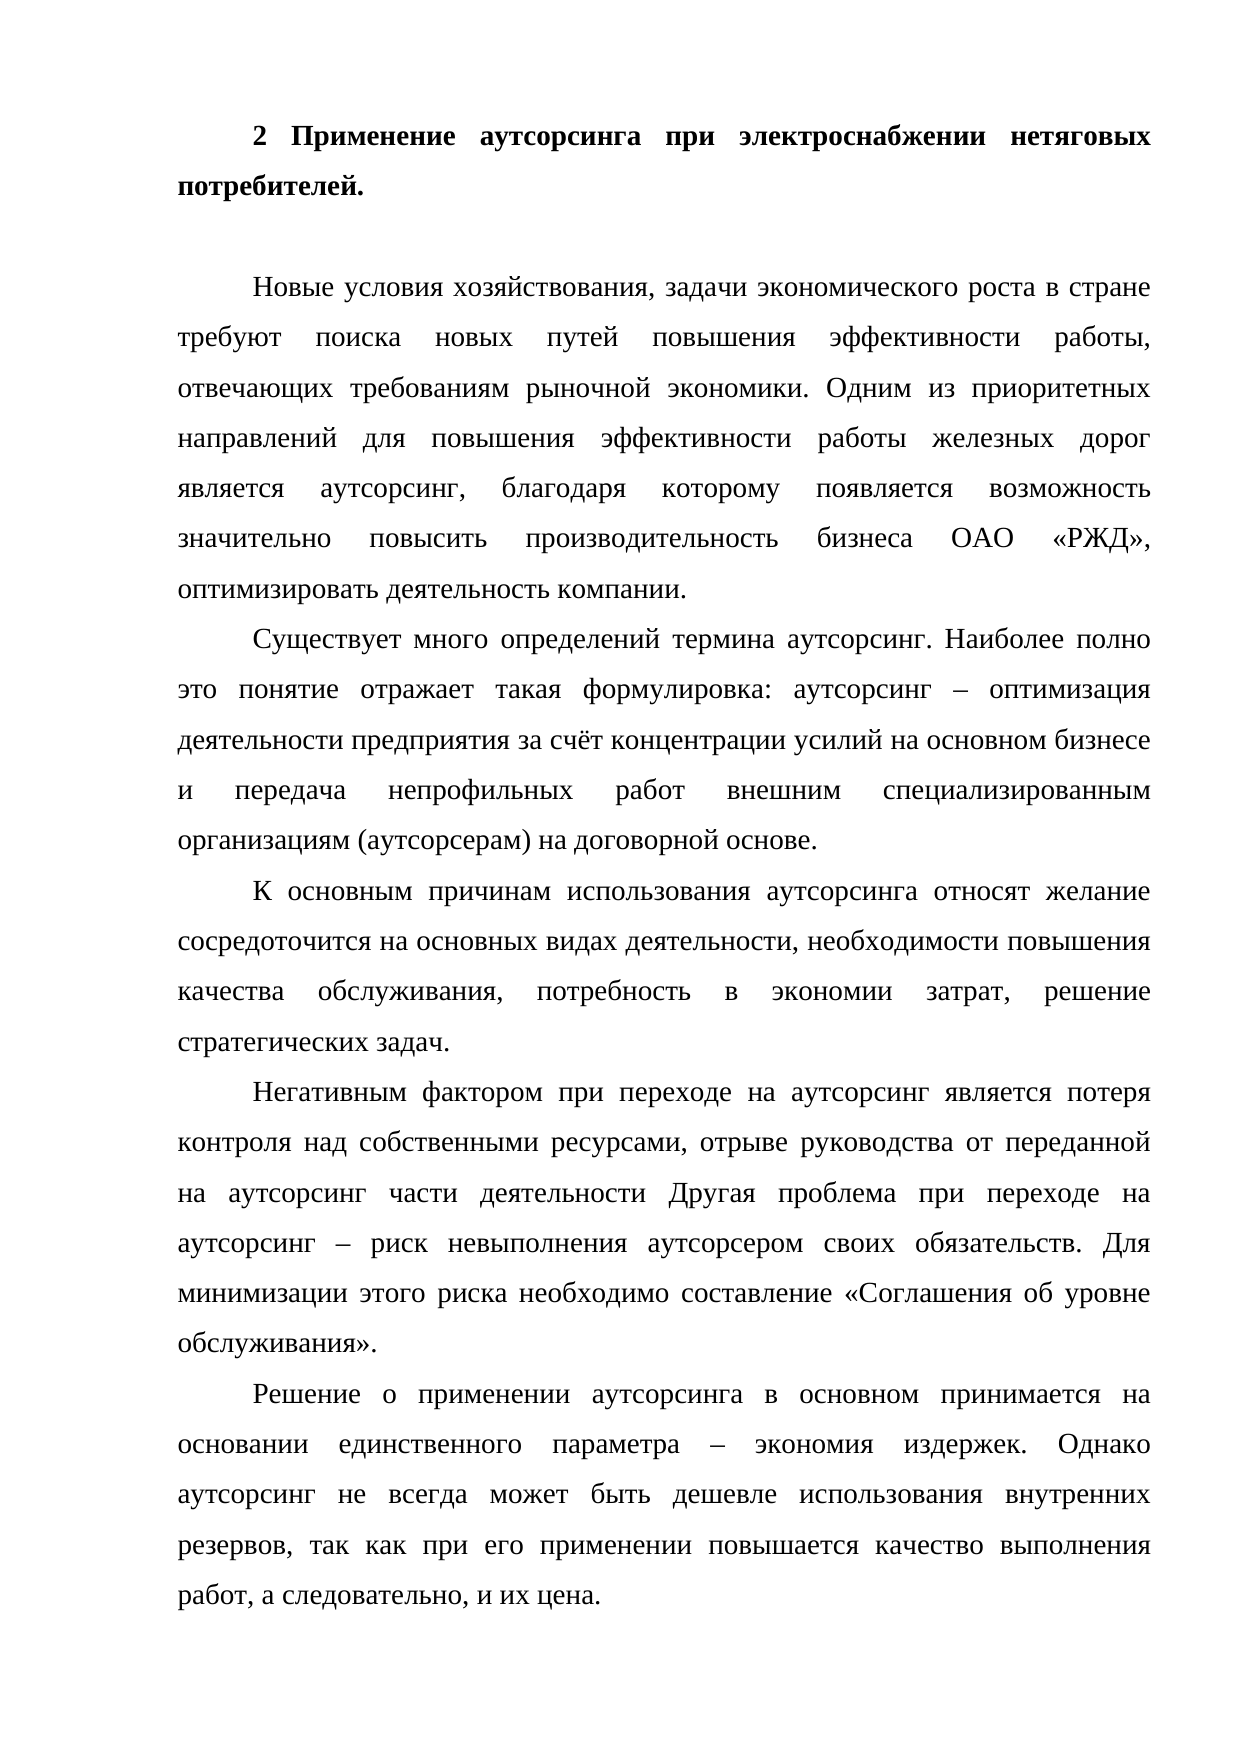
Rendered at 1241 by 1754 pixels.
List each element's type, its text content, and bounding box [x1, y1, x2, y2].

text 2 Применение аутсорсинга при электроснабжении нетяговых потребителей. [177, 118, 1152, 202]
text Негативным фактором при переходе на аутсорсинг является потеря контроля над собственными ресурсами, отрыве руководства от переданной на аутсорсинг части деятельности Другая проблема при переходе на аутсорсинг – риск невыполнения аутсорсером своих обязательств. Для минимизации этого риска необходимо составление «Соглашения об уровне обслуживания». [177, 1074, 1152, 1359]
text Существует много определений термина аутсорсинг. Наиболее полно это понятие отражает такая формулировка: аутсорсинг – оптимизация деятельности предприятия за счёт концентрации усилий на основном бизнесе и передача непрофильных работ внешним специализированным организациям (аутсорсерам) на договорной основе. [177, 621, 1152, 856]
text Решение о применении аутсорсинга в основном принимается на основании единственного параметра – экономия издержек. Однако аутсорсинг не всегда может быть дешевле использования внутренних резервов, так как при его применении повышается качество выполнения работ, а следовательно, и их цена. [177, 1376, 1152, 1611]
text К основным причинам использования аутсорсинга относят желание сосредоточится на основных видах деятельности, необходимости повышения качества обслуживания, потребность в экономии затрат, решение стратегических задач. [177, 873, 1152, 1057]
text Новые условия хозяйствования, задачи экономического роста в стране требуют поиска новых путей повышения эффективности работы, отвечающих требованиям рыночной экономики. Одним из приоритетных направлений для повышения эффективности работы железных дорог является аутсорсинг, благодаря которому появляется возможность значительно повысить производительность бизнеса ОАО «РЖД», оптимизировать деятельность компании. [177, 269, 1152, 604]
